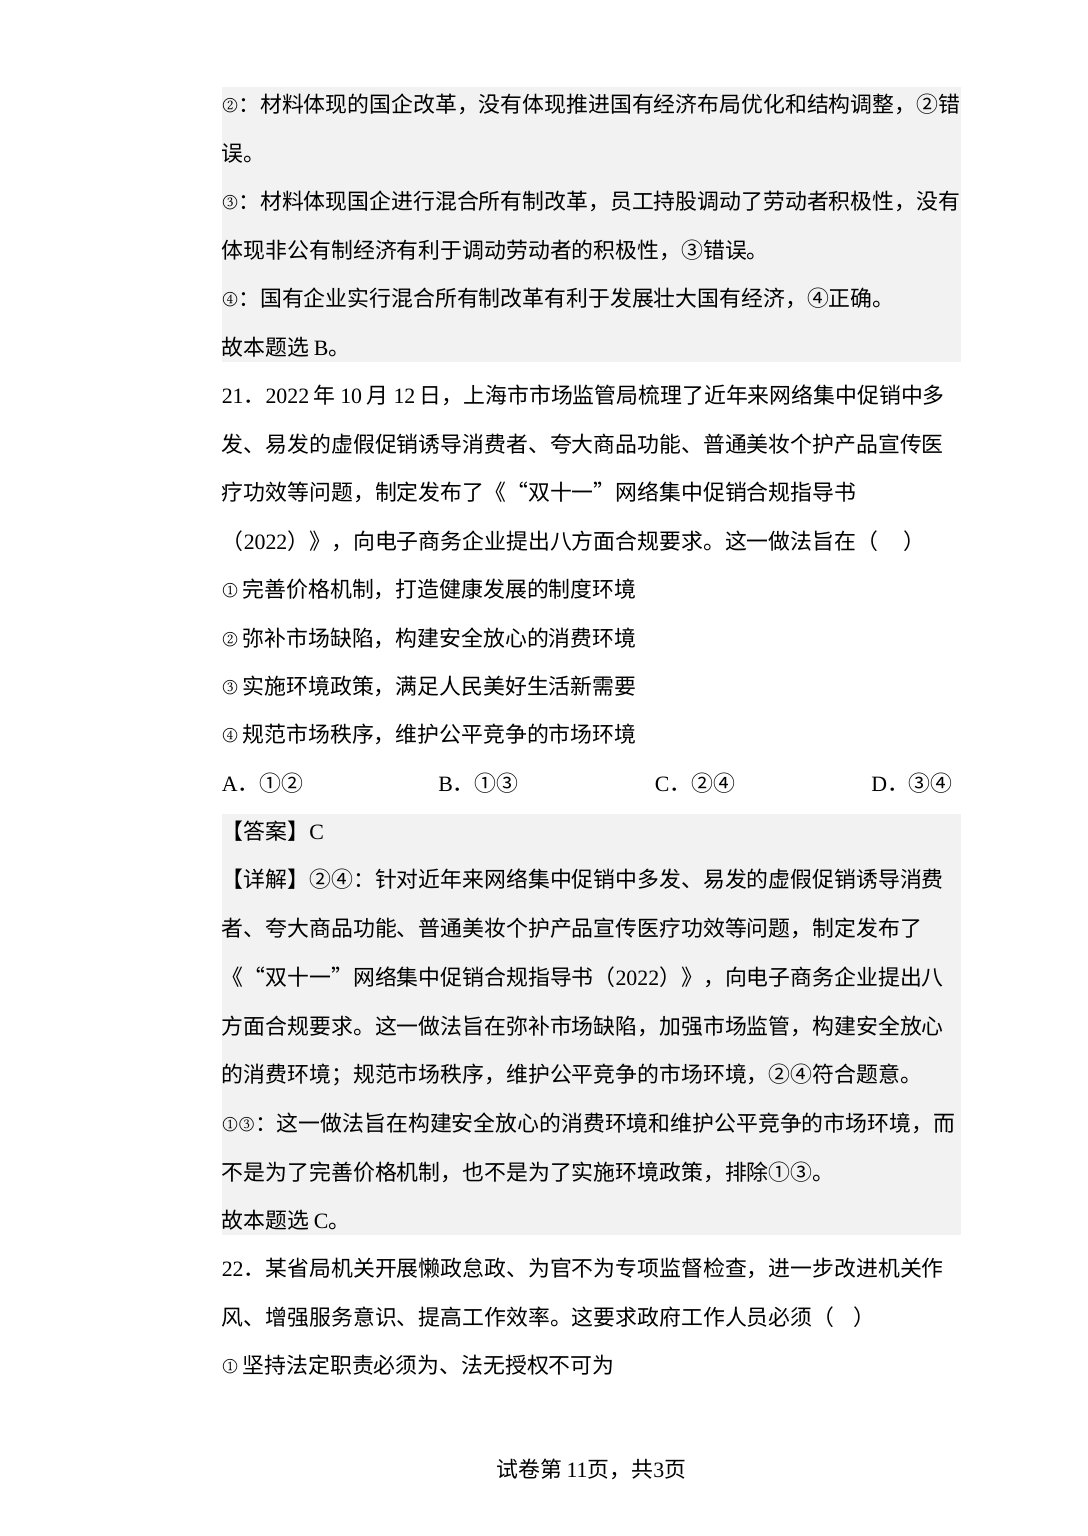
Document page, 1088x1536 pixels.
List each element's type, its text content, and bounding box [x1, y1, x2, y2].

text 21．2022年 10月 12日，上海市市场监管局梳理了近年来网络集中促销中多发、易发的虚假促销诱导消费者、夸大商品功能、普通美妆个护产品宣传医疗功效等问题，制定发布了《“双十一”网络集中促销合规指导书（2022）》，向电子商务企业提出八方面合规要求。这一做法旨在（ ） [222, 377, 961, 556]
text ①③：这一做法旨在构建安全放心的消费环境和维护公平竞争的市场环境，而不是为了完善价格机制，也不是为了实施环境政策，排除①③。 [222, 1105, 961, 1187]
text 【详解】②④：针对近年来网络集中促销中多发、易发的虚假促销诱导消费者、夸大商品功能、普通美妆个护产品宣传医疗功效等问题，制定发布了《“双十一”网络集中促销合规指导书（2022）》，向电子商务企业提出八方面合规要求。这一做法旨在弥补市场缺陷，加强市场监管，构建安全放心的消费环境；规范市场秩序，维护公平竞争的市场环境，②④符合题意。 [222, 862, 961, 1089]
text ①完善价格机制，打造健康发展的制度环境 [222, 572, 961, 604]
text 22．某省局机关开展懒政怠政、为官不为专项监督检查，进一步改进机关作风、增强服务意识、提高工作效率。这要求政府工作人员必须（ ） [222, 1251, 961, 1332]
text 故本题选B。 [222, 329, 961, 362]
text ①坚持法定职责必须为、法无授权不可为 [222, 1348, 961, 1380]
text ④规范市场秩序，维护公平竞争的市场环境 [222, 717, 961, 749]
text ②：材料体现的国企改革，没有体现推进国有经济布局优化和结构调整，②错误。 [222, 87, 961, 168]
text A．①② B．①③ C．②④ D．③④ [222, 765, 961, 798]
text ③实施环境政策，满足人民美好生活新需要 [222, 669, 961, 701]
text 【答案】C [222, 814, 961, 846]
text 故本题选C。 [222, 1202, 961, 1235]
text ②弥补市场缺陷，构建安全放心的消费环境 [222, 620, 961, 653]
text ③：材料体现国企进行混合所有制改革，员工持股调动了劳动者积极性，没有体现非公有制经济有利于调动劳动者的积极性，③错误。 [222, 184, 961, 265]
text ④：国有企业实行混合所有制改革有利于发展壮大国有经济，④正确。 [222, 281, 961, 313]
